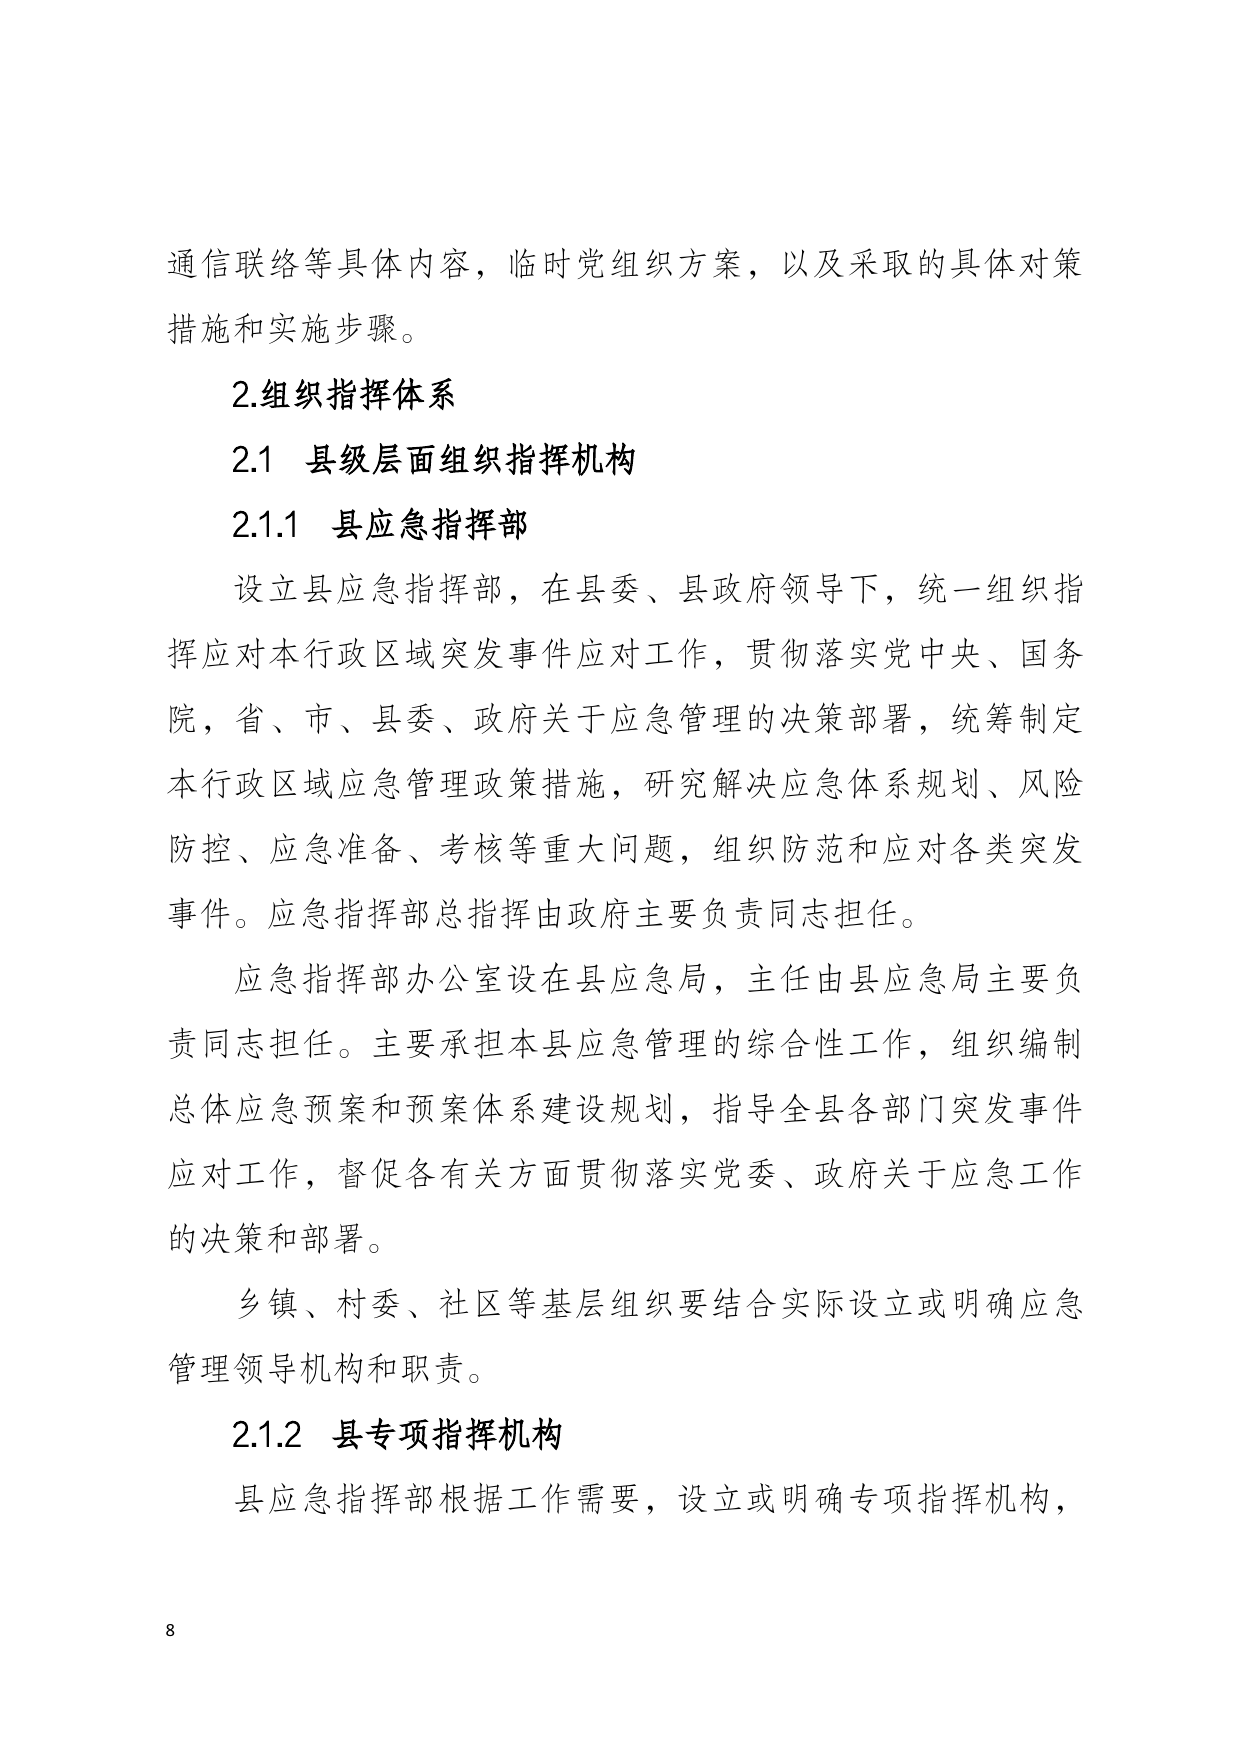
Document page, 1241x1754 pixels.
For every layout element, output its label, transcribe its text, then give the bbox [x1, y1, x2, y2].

subtitle 2.组织指挥体系 [165, 363, 1087, 428]
text 2.1.2 县专项指挥机构 [165, 1403, 1087, 1468]
subtitle 2.1 县级层面组织指挥机构 [165, 428, 1087, 493]
text 2.1.1 县应急指挥部 [165, 493, 1087, 558]
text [165, 233, 1087, 363]
text 设立县应急指挥部，在县委、县政府领导下，统一组织指挥应对本行政区域突发事件应对工作，贯彻落实党中央、国务院，省、市、县委、政府关于应急管理的决策部署，统筹制定本行政区域应急管理政策措施，研究解决应急体系规划、风险防控、应急准备、考核等重大问题，组织防范和应对各类突发事件。应急指挥部总指挥由政府主要负责同志担任。 [165, 558, 1087, 948]
text 应急指挥部办公室设在县应急局，主任由县应急局主要负责同志担任。主要承担本县应急管理的综合性工作，组织编制总体应急预案和预案体系建设规划，指导全县各部门突发事件应对工作，督促各有关方面贯彻落实党委、政府关于应急工作的决策和部署。 [165, 948, 1087, 1273]
text 乡镇、村委、社区等基层组织要结合实际设立或明确应急管理领导机构和职责。 [165, 1273, 1087, 1403]
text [165, 1468, 1087, 1533]
